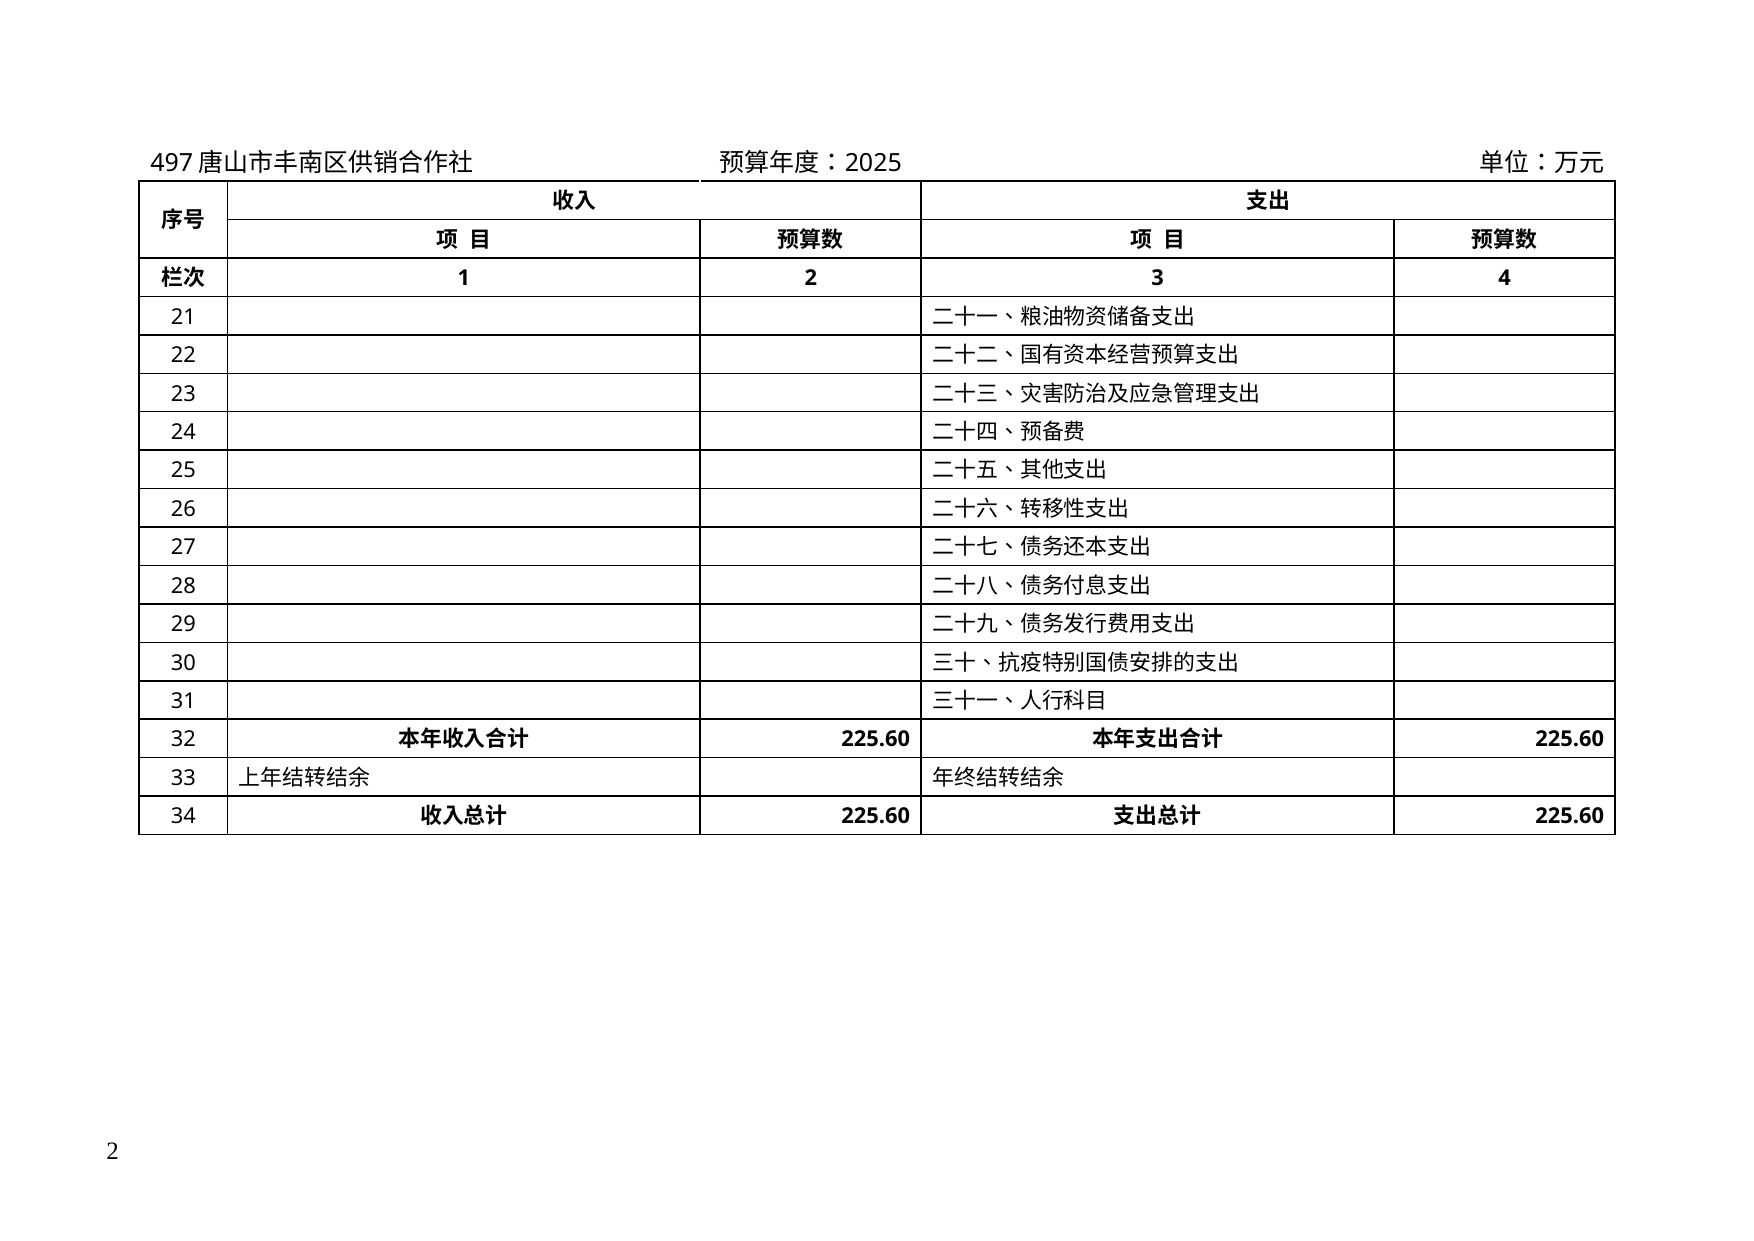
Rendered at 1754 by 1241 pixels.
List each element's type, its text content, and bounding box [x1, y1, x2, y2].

table_cell [228, 451, 699, 488]
table_cell [701, 605, 920, 641]
table_cell 二十一、粮油物资储备支出 [922, 297, 1393, 334]
table_cell [701, 758, 920, 795]
table_cell 二十九、债务发行费用支出 [922, 605, 1393, 641]
table_cell 22 [140, 336, 227, 372]
table_cell [701, 566, 920, 603]
table_cell 项 目 [228, 220, 699, 257]
table_cell 预算数 [701, 220, 920, 257]
table_cell 21 [140, 297, 227, 334]
table_cell 30 [140, 643, 227, 680]
table_cell [701, 412, 920, 449]
table_cell 支出 [922, 182, 1614, 219]
table_cell 上年结转结余 [228, 758, 699, 795]
table_cell 225.60 [1395, 797, 1614, 834]
table_cell 支出总计 [922, 797, 1393, 834]
table_cell 二十三、灾害防治及应急管理支出 [922, 374, 1393, 411]
table_cell [701, 451, 920, 488]
table_cell [1395, 336, 1614, 372]
table_header 单位：万元 [922, 143, 1614, 180]
table_cell 二十四、预备费 [922, 412, 1393, 449]
table_cell [701, 643, 920, 680]
table_cell [228, 566, 699, 603]
table_cell 3 [922, 259, 1393, 296]
table_cell 23 [140, 374, 227, 411]
table_cell [701, 297, 920, 334]
table_cell 二十五、其他支出 [922, 451, 1393, 488]
table_cell 1 [228, 259, 699, 296]
table_cell 二十六、转移性支出 [922, 489, 1393, 526]
table_cell 225.60 [1395, 720, 1614, 757]
table_cell [1395, 605, 1614, 641]
table_cell [1395, 451, 1614, 488]
table_cell 项 目 [922, 220, 1393, 257]
table_cell 225.60 [701, 720, 920, 757]
table_cell [228, 374, 699, 411]
table_cell 4 [1395, 259, 1614, 296]
table_cell [1395, 566, 1614, 603]
table_cell 31 [140, 682, 227, 718]
table_cell [1395, 297, 1614, 334]
table_cell 二十二、国有资本经营预算支出 [922, 336, 1393, 372]
table_cell [228, 489, 699, 526]
table_cell 28 [140, 566, 227, 603]
table_cell [701, 489, 920, 526]
table_cell [1395, 528, 1614, 564]
table_cell 预算数 [1395, 220, 1614, 257]
table_cell 收入 [228, 182, 920, 219]
table_cell 25 [140, 451, 227, 488]
table_cell [1395, 489, 1614, 526]
table_cell 27 [140, 528, 227, 564]
table_cell 二十八、债务付息支出 [922, 566, 1393, 603]
table_cell [701, 682, 920, 718]
table_cell [228, 297, 699, 334]
table_cell 225.60 [701, 797, 920, 834]
table_cell 本年支出合计 [922, 720, 1393, 757]
table_cell 26 [140, 489, 227, 526]
table_cell 栏次 [140, 259, 227, 296]
table_cell [228, 643, 699, 680]
table_cell 三十、抗疫特别国债安排的支出 [922, 643, 1393, 680]
table_cell 三十一、人行科目 [922, 682, 1393, 718]
table_cell [1395, 643, 1614, 680]
table_cell [1395, 682, 1614, 718]
table_cell 24 [140, 412, 227, 449]
table_cell [228, 336, 699, 372]
table_cell [1395, 374, 1614, 411]
table_cell [228, 605, 699, 641]
table_cell 2 [701, 259, 920, 296]
table_cell [701, 528, 920, 564]
table_header 预算年度：2025 [701, 143, 920, 180]
table_cell [1395, 412, 1614, 449]
table_cell 33 [140, 758, 227, 795]
table_cell 34 [140, 797, 227, 834]
table_cell [228, 682, 699, 718]
table_cell [228, 412, 699, 449]
table_cell 序号 [140, 182, 227, 257]
table_cell [701, 374, 920, 411]
table_cell 收入总计 [228, 797, 699, 834]
table_cell 二十七、债务还本支出 [922, 528, 1393, 564]
table_header 497唐山市丰南区供销合作社 [140, 143, 699, 180]
table_cell [701, 336, 920, 372]
table_cell 29 [140, 605, 227, 641]
table_cell 年终结转结余 [922, 758, 1393, 795]
table_cell [228, 528, 699, 564]
table_cell 32 [140, 720, 227, 757]
table_cell 本年收入合计 [228, 720, 699, 757]
table_cell [1395, 758, 1614, 795]
